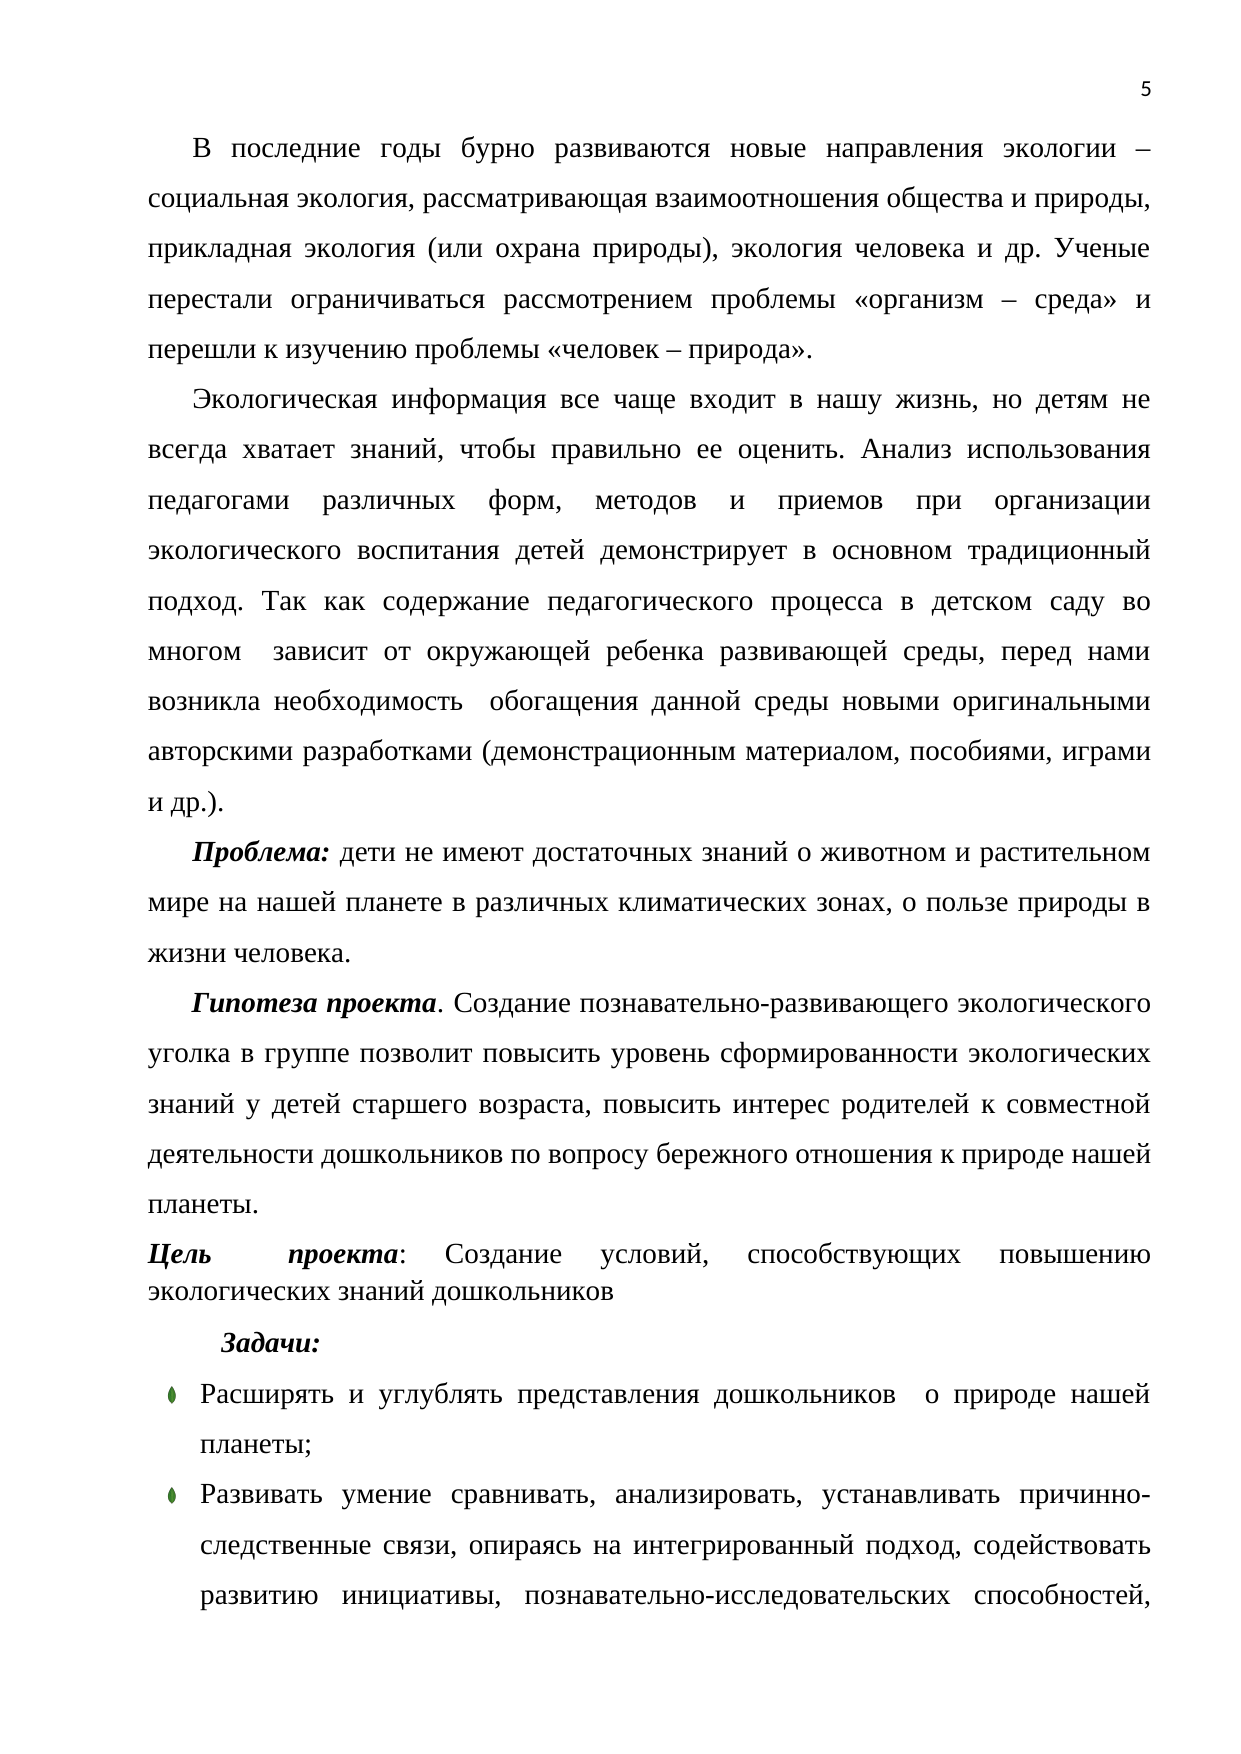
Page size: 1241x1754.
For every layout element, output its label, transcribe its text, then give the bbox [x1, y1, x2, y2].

text В последние годы бурно развиваются новые направления экологии – социальная экология, рассматривающая взаимоотношения общества и природы, прикладная экология (или охрана природы), экология человека и др. Ученые перестали ограничиваться рассмотрением проблемы «организм – среда» и перешли к изучению проблемы «человек – природа». [148, 130, 1152, 364]
text Задачи: [148, 1326, 1152, 1359]
list Расширять и углублять представления дошкольников о природе нашей планеты; [162, 1376, 1152, 1460]
text Экологическая информация все чаще входит в нашу жизнь, но детям не всегда хватает знаний, чтобы правильно ее оценить. Анализ использования педагогами различных форм, методов и приемов при организации экологического воспитания детей демонстрирует в основном традиционный подход. Так как содержание педагогического процесса в детском саду во многом зависит от окружающей ребенка развивающей среды, перед нами возникла необходимость обогащения данной среды новыми оригинальными авторскими разработками (демонстрационным материалом, пособиями, играми и др.). [148, 381, 1152, 817]
text Проблема: дети не имеют достаточных знаний о животном и растительном мире на нашей планете в различных климатических зонах, о пользе природы в жизни человека. [148, 834, 1152, 968]
picture [163, 1386, 181, 1404]
text Цель проекта: Создание условий, способствующих повышению экологических знаний дошкольников [148, 1237, 1152, 1306]
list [162, 1477, 1152, 1611]
picture [163, 1487, 181, 1504]
text Гипотеза проекта. Создание познавательно-развивающего экологического уголка в группе позволит повысить уровень сформированности экологических знаний у детей старшего возраста, повысить интерес родителей к совместной деятельности дошкольников по вопросу бережного отношения к природе нашей планеты. [148, 985, 1152, 1220]
